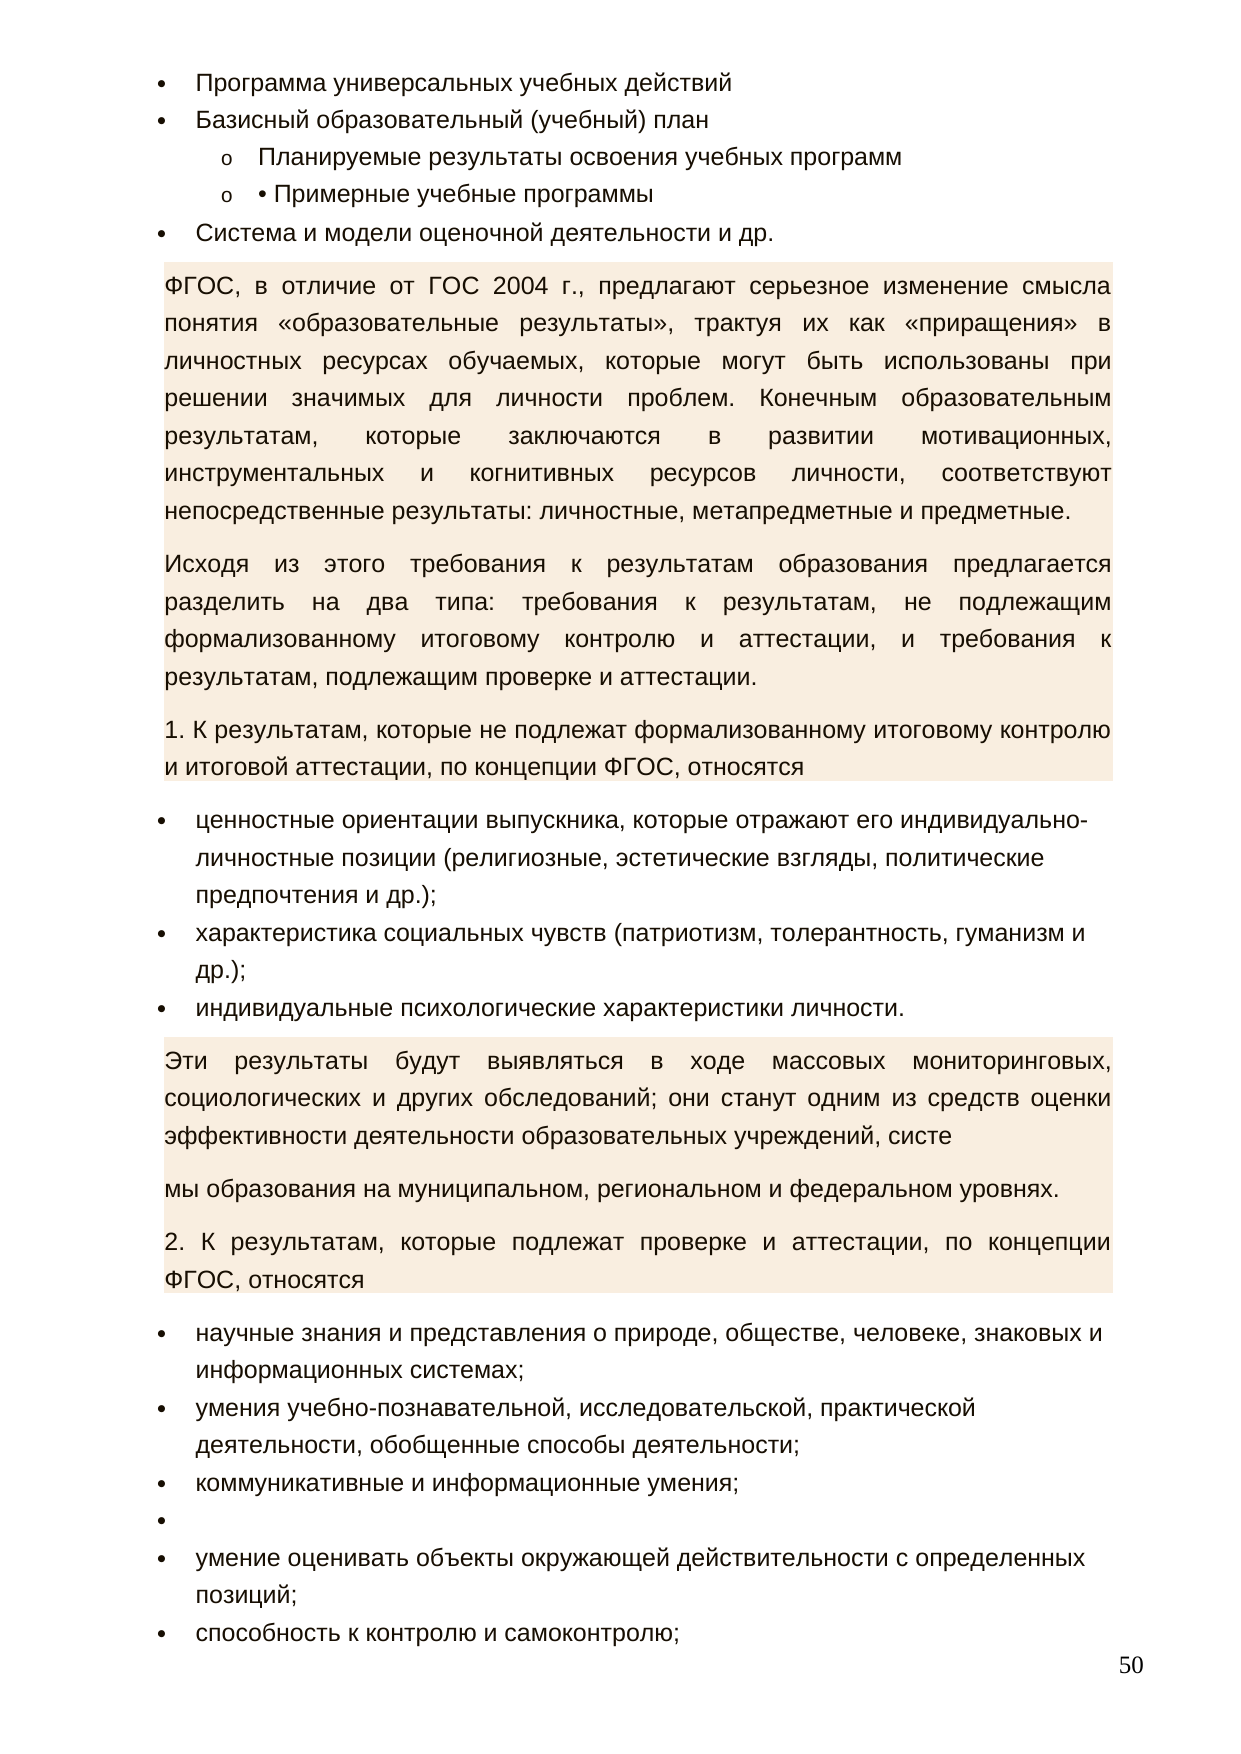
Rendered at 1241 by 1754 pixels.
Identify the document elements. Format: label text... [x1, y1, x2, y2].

list коммуникативные и информационные умения; [158, 1459, 1113, 1497]
list способность к контролю и самоконтролю; [158, 1609, 1113, 1647]
text Эти результаты будут выявляться в ходе массовых мониторинговых, социологических и других обследований; они станут одним из средств оценки эффективности деятельности образовательных учреждений, систе [164, 1037, 1113, 1150]
list характеристика социальных чувств (патриотизм, толерантность, гуманизм и др.); [158, 909, 1113, 984]
list умение оценивать объекты окружающей действительности с определенных позиций; [158, 1534, 1113, 1609]
list ценностные ориентации выпускника, которые отражают его индивидуально-личностные позиции (религиозные, эстетические взгляды, политические предпочтения и др.); [158, 797, 1113, 909]
list Система и модели оценочной деятельности и др. [158, 209, 1113, 247]
list умения учебно-познавательной, исследовательской, практической деятельности, обобщенные способы деятельности; [158, 1384, 1113, 1459]
list индивидуальные психологические характеристики личности. [158, 984, 1113, 1022]
text Исходя из этого требования к результатам образования предлагается разделить на два типа: требования к результатам, не подлежащим формализованному итоговому контролю и аттестации, и требования к результатам, подлежащим проверке и аттестации. [164, 540, 1113, 690]
text ФГОС, в отличие от ГОС 2004 г., предлагают серьезное изменение смысла понятия «образовательные результаты», трактуя их как «приращения» в личностных ресурсах обучаемых, которые могут быть использованы при решении значимых для личности проблем. Конечным образовательным результатам, которые заключаются в развитии мотивационных, инструментальных и когнитивных ресурсов личности, соответствуют непосредственные результаты: личностные, метапредметные и предметные. [164, 262, 1113, 525]
text 1. К результатам, которые не подлежат формализованному итоговому контролю и итоговой аттестации, по концепции ФГОС, относятся [164, 706, 1113, 781]
list научные знания и представления о природе, обществе, человеке, знаковых и информационных системах; [158, 1309, 1113, 1384]
list • Примерные учебные программы [220, 172, 1081, 209]
list Базисный образовательный (учебный) план [158, 97, 1113, 134]
list Планируемые результаты освоения учебных программ [220, 134, 1081, 172]
text мы образования на муниципальном, региональном и федеральном уровнях. [164, 1165, 1113, 1203]
text 2. К результатам, которые подлежат проверке и аттестации, по концепции ФГОС, относятся [164, 1218, 1113, 1293]
list Программа универсальных учебных действий [158, 59, 1113, 97]
